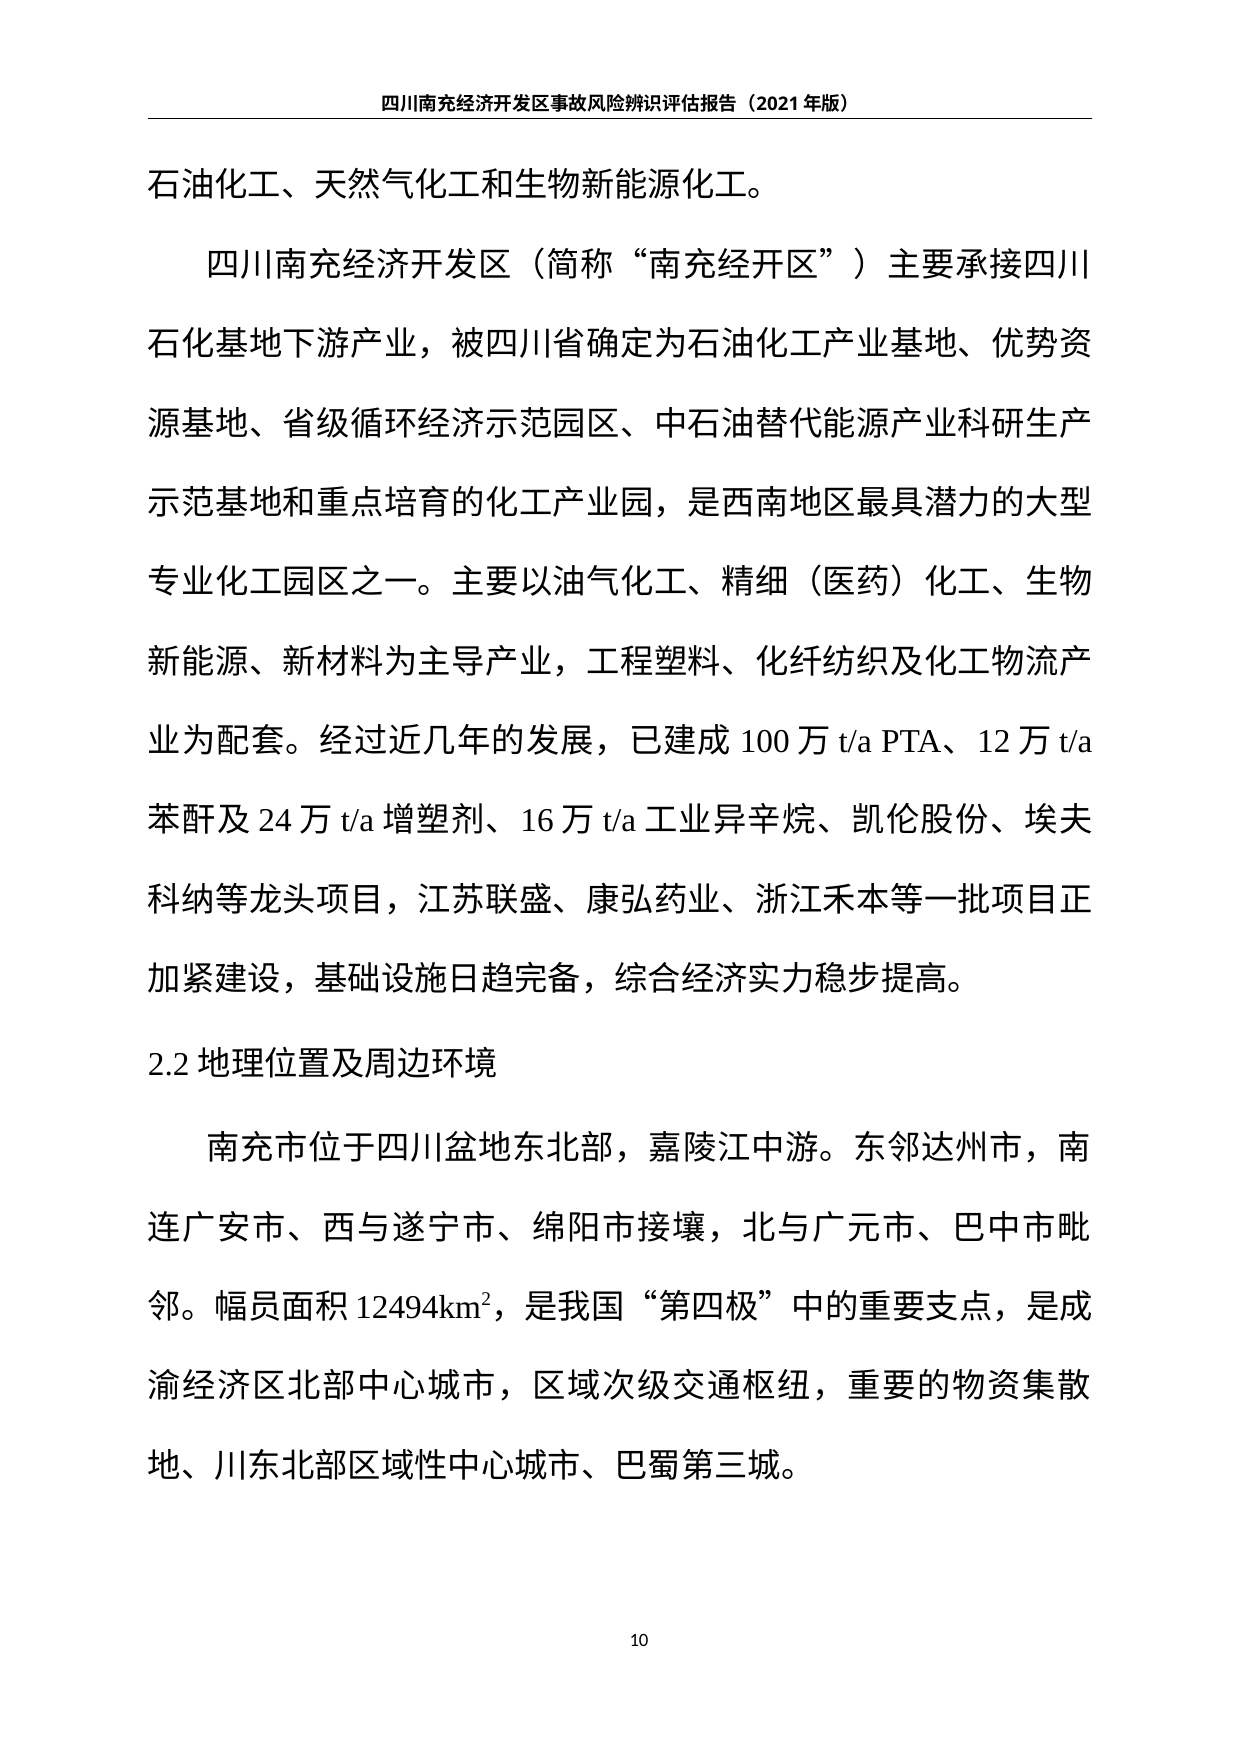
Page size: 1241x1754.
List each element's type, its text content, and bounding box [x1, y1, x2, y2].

text 四川南充经济开发区（简称“南充经开区”）主要承接四川石化基地下游产业，被四川省确定为石油化工产业基地、优势资源基地、省级循环经济示范园区、中石油替代能源产业科研生产示范基地和重点培育的化工产业园，是西南地区最具潜力的大型专业化工园区之一。主要以油气化工、精细（医药）化工、生物新能源、新材料为主导产业，工程塑料、化纤纺织及化工物流产业为配套。经过近几年的发展，已建成100万t/a PTA、12万t/a苯酐及24万t/a增塑剂、16万t/a工业异辛烷、凯伦股份、埃夫科纳等龙头项目，江苏联盛、康弘药业、浙江禾本等一批项目正加紧建设，基础设施日趋完备，综合经济实力稳步提高。 [148, 222, 1092, 1016]
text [148, 143, 1092, 222]
subtitle 2.2 地理位置及周边环境 [148, 1021, 1092, 1100]
text 南充市位于四川盆地东北部，嘉陵江中游。东邻达州市，南连广安市、西与遂宁市、绵阳市接壤，北与广元市、巴中市毗邻。幅员面积12494km2，是我国“第四极”中的重要支点，是成渝经济区北部中心城市，区域次级交通枢纽，重要的物资集散地、川东北部区域性中心城市、巴蜀第三城。 [148, 1106, 1092, 1502]
